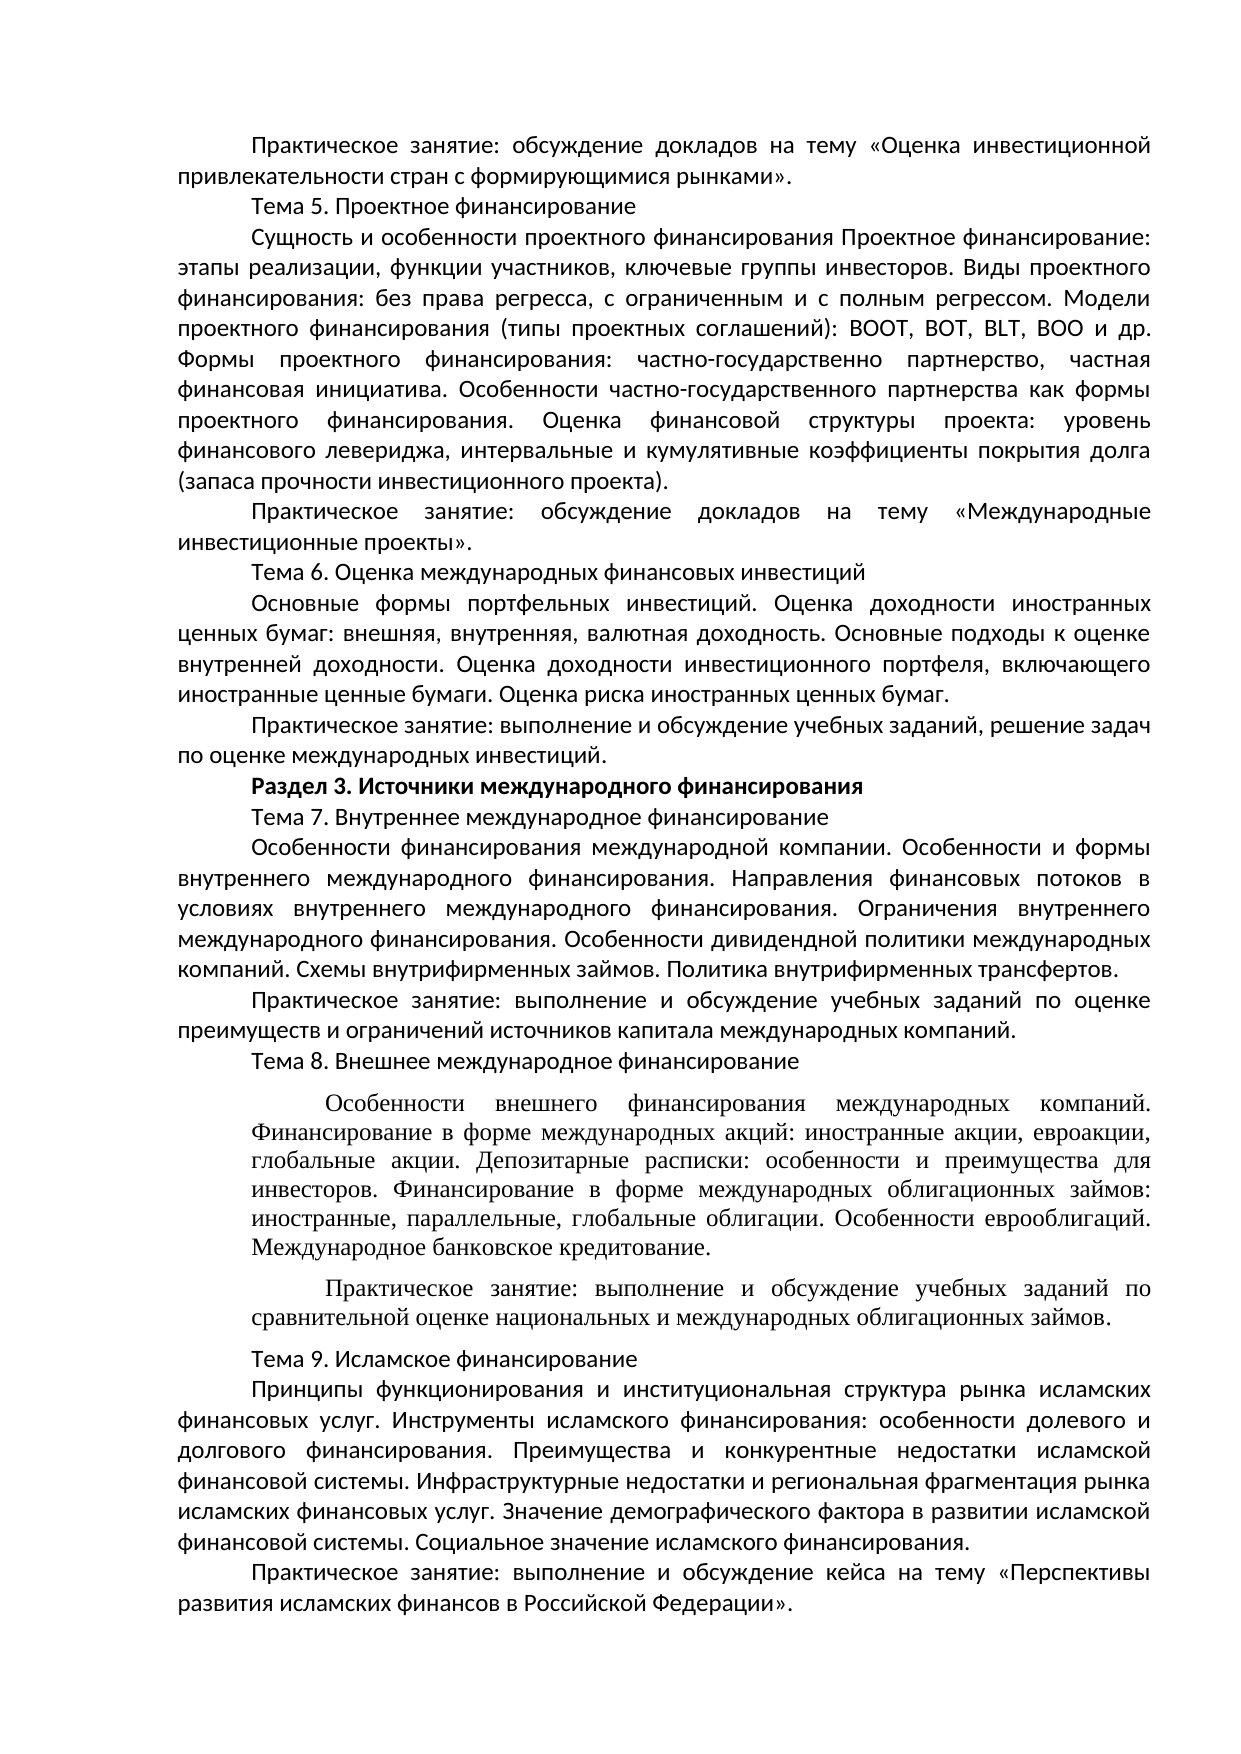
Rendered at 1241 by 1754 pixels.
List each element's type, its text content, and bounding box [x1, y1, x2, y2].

text Раздел 3. Источники международного финансирования [177, 770, 1152, 801]
text Практическое занятие: выполнение и обсуждение учебных заданий, решение задач по оценке международных инвестиций. [177, 709, 1152, 770]
text Тема 7. Внутреннее международное финансирование [177, 801, 1152, 831]
text Практическое занятие: обсуждение докладов на тему «Оценка инвестиционной привлекательности стран с формирующимися рынками». [177, 129, 1152, 190]
text Тема 5. Проектное финансирование [177, 190, 1152, 221]
text Тема 9. Исламское финансирование [177, 1343, 1152, 1373]
text Тема 6. Оценка международных финансовых инвестиций [177, 557, 1152, 587]
text Практическое занятие: обсуждение докладов на тему «Международные инвестиционные проекты». [177, 496, 1152, 557]
text Особенности финансирования международной компании. Особенности и формы внутреннего международного финансирования. Направления финансовых потоков в условиях внутреннего международного финансирования. Ограничения внутреннего международного финансирования. Особенности дивидендной политики международных компаний. Схемы внутрифирменных займов. Политика внутрифирменных трансфертов. [177, 831, 1152, 984]
text Практическое занятие: выполнение и обсуждение кейса на тему «Перспективы развития исламских финансов в Российской Федерации». [177, 1557, 1152, 1618]
text Тема 8. Внешнее международное финансирование [177, 1045, 1152, 1075]
list Особенности внешнего финансирования международных компаний. Финансирование в форме международных акций: иностранные акции, евроакции, глобальные акции. Депозитарные расписки: особенности и преимущества для инвесторов. Финансирование в форме международных облигационных займов: иностранные, параллельные, глобальные облигации. Особенности еврооблигаций. Международное банковское кредитование. [251, 1088, 1152, 1260]
text Сущность и особенности проектного финансирования Проектное финансирование: этапы реализации, функции участников, ключевые группы инвесторов. Виды проектного финансирования: без права регресса, с ограниченным и с полным регрессом. Модели проектного финансирования (типы проектных соглашений): BOOT, BOT, BLT, BOO и др. Формы проектного финансирования: частно-государственно партнерство, частная финансовая инициатива. Особенности частно-государственного партнерства как формы проектного финансирования. Оценка финансовой структуры проекта: уровень финансового левериджа, интервальные и кумулятивные коэффициенты покрытия долга (запаса прочности инвестиционного проекта). [177, 221, 1152, 496]
list Практическое занятие: выполнение и обсуждение учебных заданий по сравнительной оценке национальных и международных облигационных займов. [251, 1273, 1152, 1330]
text Принципы функционирования и институциональная структура рынка исламских финансовых услуг. Инструменты исламского финансирования: особенности долевого и долгового финансирования. Преимущества и конкурентные недостатки исламской финансовой системы. Инфраструктурные недостатки и региональная фрагментация рынка исламских финансовых услуг. Значение демографического фактора в развитии исламской финансовой системы. Социальное значение исламского финансирования. [177, 1373, 1152, 1557]
text Основные формы портфельных инвестиций. Оценка доходности иностранных ценных бумаг: внешняя, внутренняя, валютная доходность. Основные подходы к оценке внутренней доходности. Оценка доходности инвестиционного портфеля, включающего иностранные ценные бумаги. Оценка риска иностранных ценных бумаг. [177, 587, 1152, 709]
text Практическое занятие: выполнение и обсуждение учебных заданий по оценке преимуществ и ограничений источников капитала международных компаний. [177, 984, 1152, 1045]
